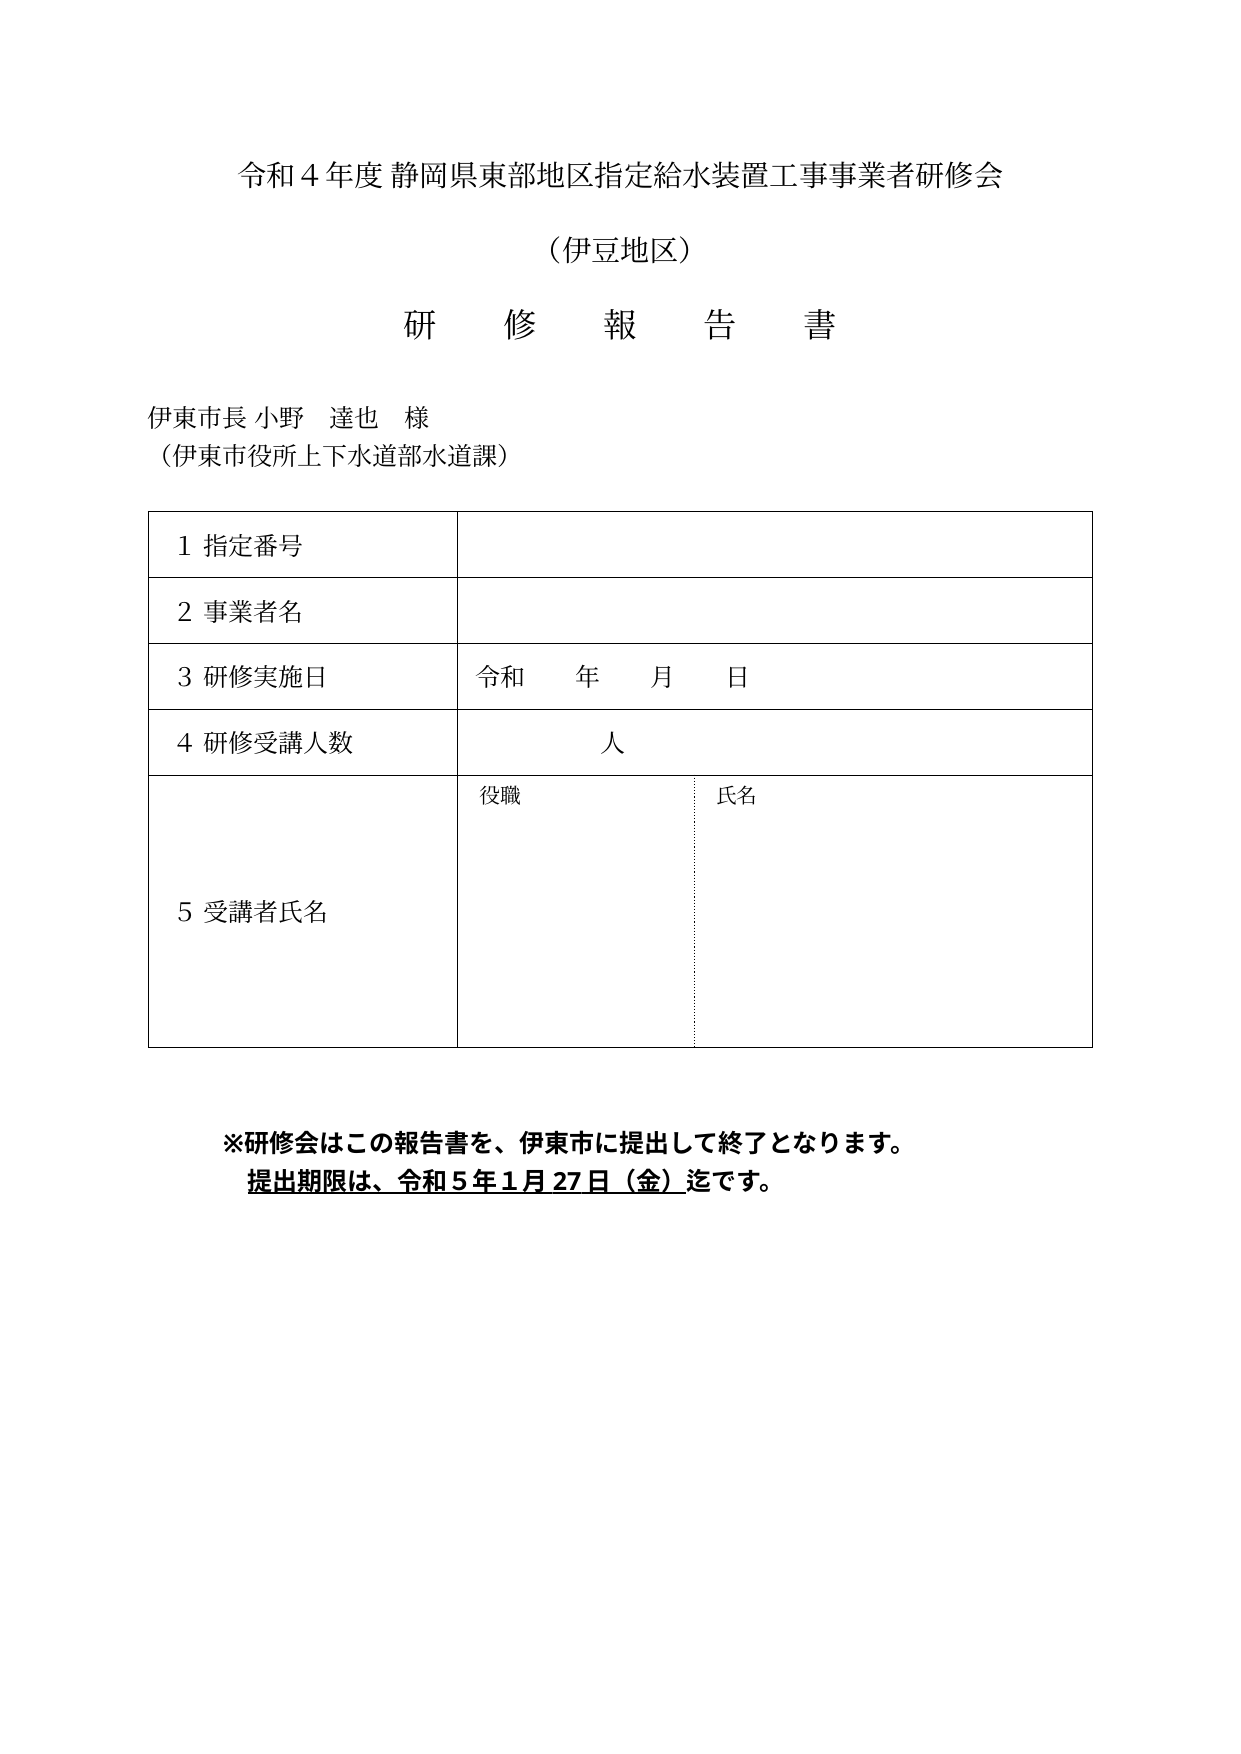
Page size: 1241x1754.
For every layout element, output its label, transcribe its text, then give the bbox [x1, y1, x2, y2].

table_header [458, 512, 1092, 577]
table_cell ２ 事業者名 [149, 578, 457, 643]
text ※研修会はこの報告書を、伊東市に提出して終了となります。 [148, 1123, 1092, 1160]
table_cell ３ 研修実施日 [149, 644, 457, 709]
text 研 修 報 告 書 [148, 286, 1092, 361]
text 伊東市長 小野 達也 様 [148, 398, 1092, 436]
text （伊豆地区） [148, 211, 1092, 286]
table_cell ４ 研修受講人数 [149, 710, 457, 774]
table_cell ５ 受講者氏名 [149, 776, 457, 1047]
text 令和４年度 静岡県東部地区指定給水装置工事事業者研修会 [148, 136, 1092, 211]
table_cell 人 [458, 710, 1092, 774]
table_cell [458, 578, 1092, 643]
table_cell 氏名 [694, 776, 1092, 1047]
table_cell 役職 [458, 776, 694, 1047]
text （伊東市役所上下水道部水道課） [148, 436, 1092, 473]
table_header １ 指定番号 [149, 512, 457, 577]
text 提出期限は、令和５年１月27日（金）迄です。 [148, 1160, 1092, 1198]
table_cell 令和 年 月 日 [458, 644, 1092, 709]
